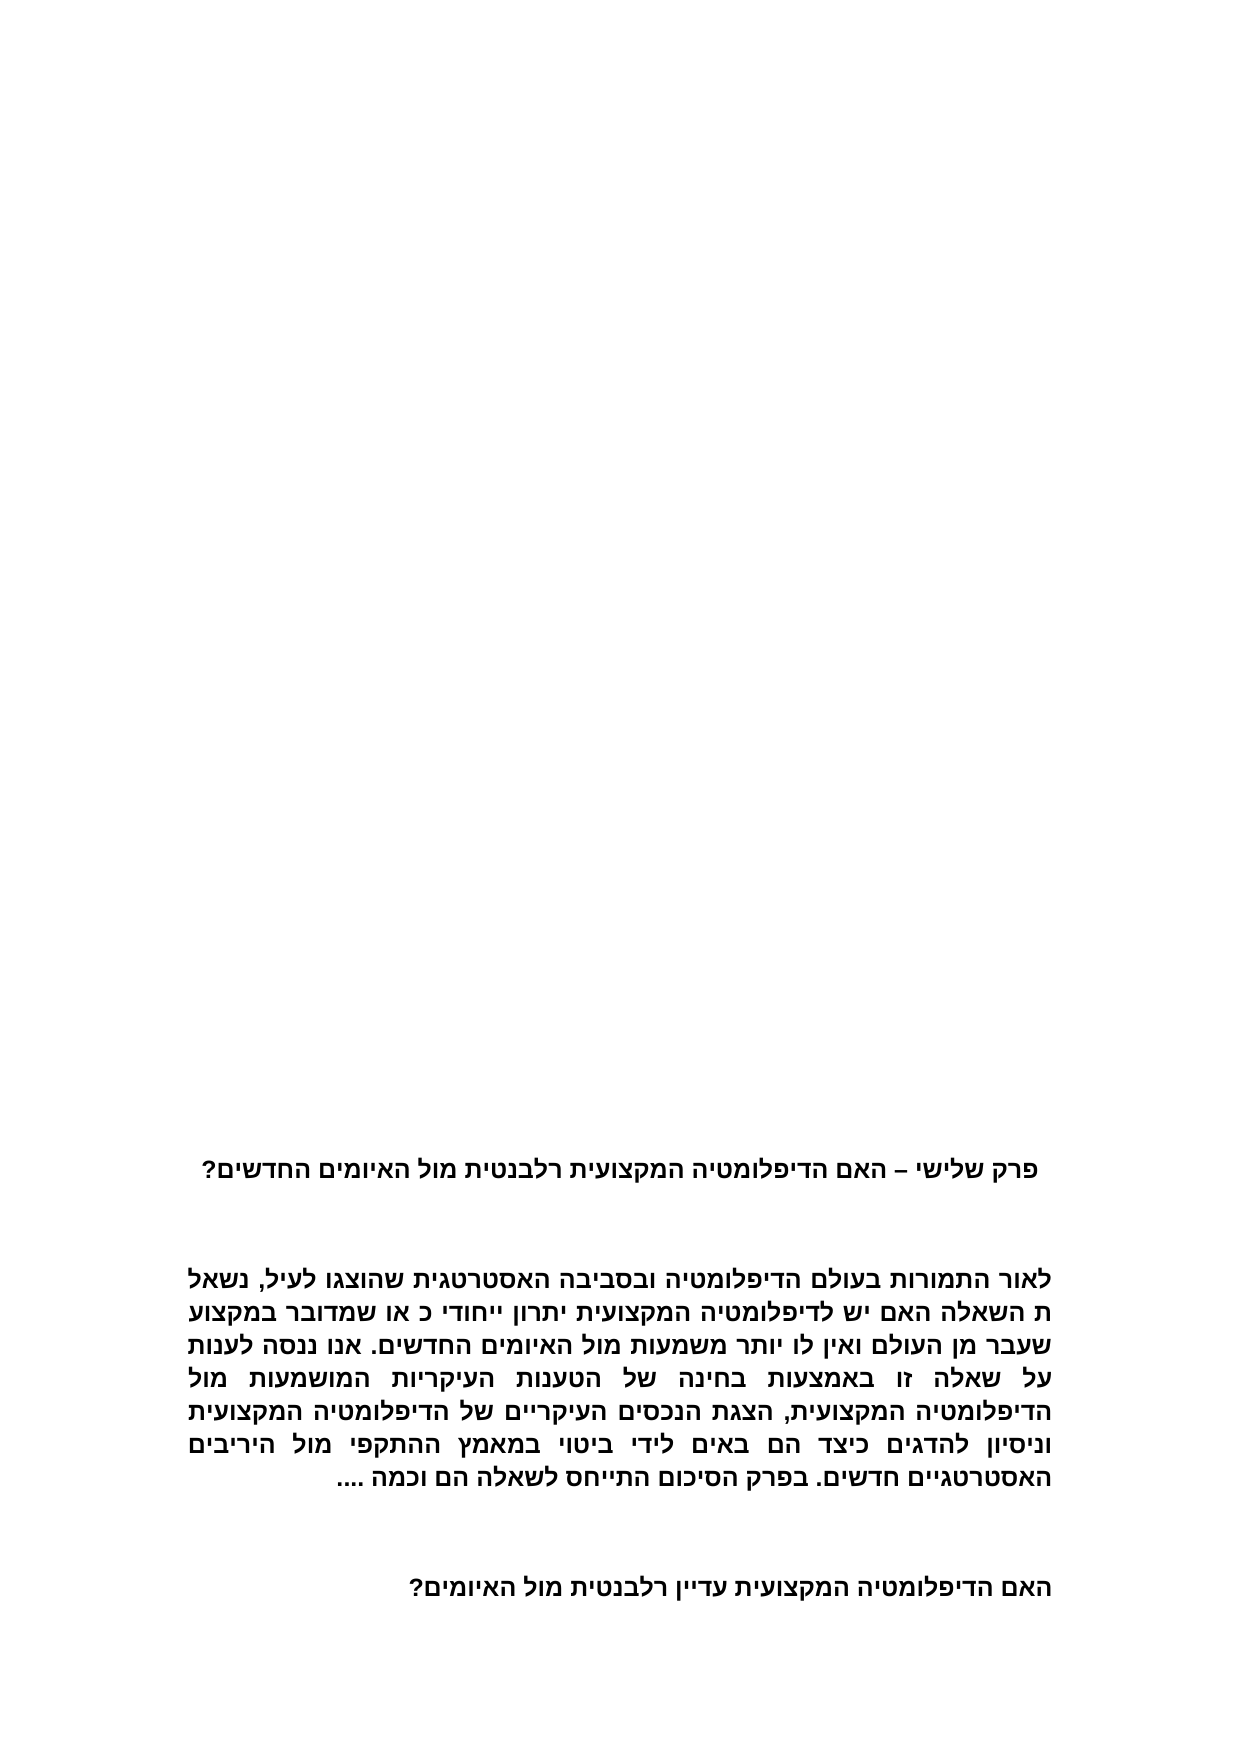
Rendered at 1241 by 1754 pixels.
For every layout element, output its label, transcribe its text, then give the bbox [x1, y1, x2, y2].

text פרק שלישי – האם הדיפלומטיה המקצועית רלבנטית מול האיומים החדשים? [187, 1155, 1053, 1184]
text האם הדיפלומטיה המקצועית עדיין רלבנטית מול האיומים? [187, 1572, 1053, 1601]
text לאור התמורות בעולם הדיפלומטיה ובסביבה האסטרטגית שהוצגו לעיל, נשאל ת השאלה האם יש לדיפלומטיה המקצועית יתרון ייחודי כ או שמדובר במקצוע שעבר מן העולם ואין לו יותר משמעות מול האיומים החדשים. אנו ננסה לענות על שאלה זו באמצעות בחינה של הטענות העיקריות המושמעות מול הדיפלומטיה המקצועית, הצגת הנכסים העיקריים של הדיפלומטיה המקצועית וניסיון להדגים כיצד הם באים לידי ביטוי במאמץ ההתקפי מול היריבים האסטרטגיים חדשים. בפרק הסיכום התייחס לשאלה הם וכמה .... [187, 1265, 1053, 1492]
